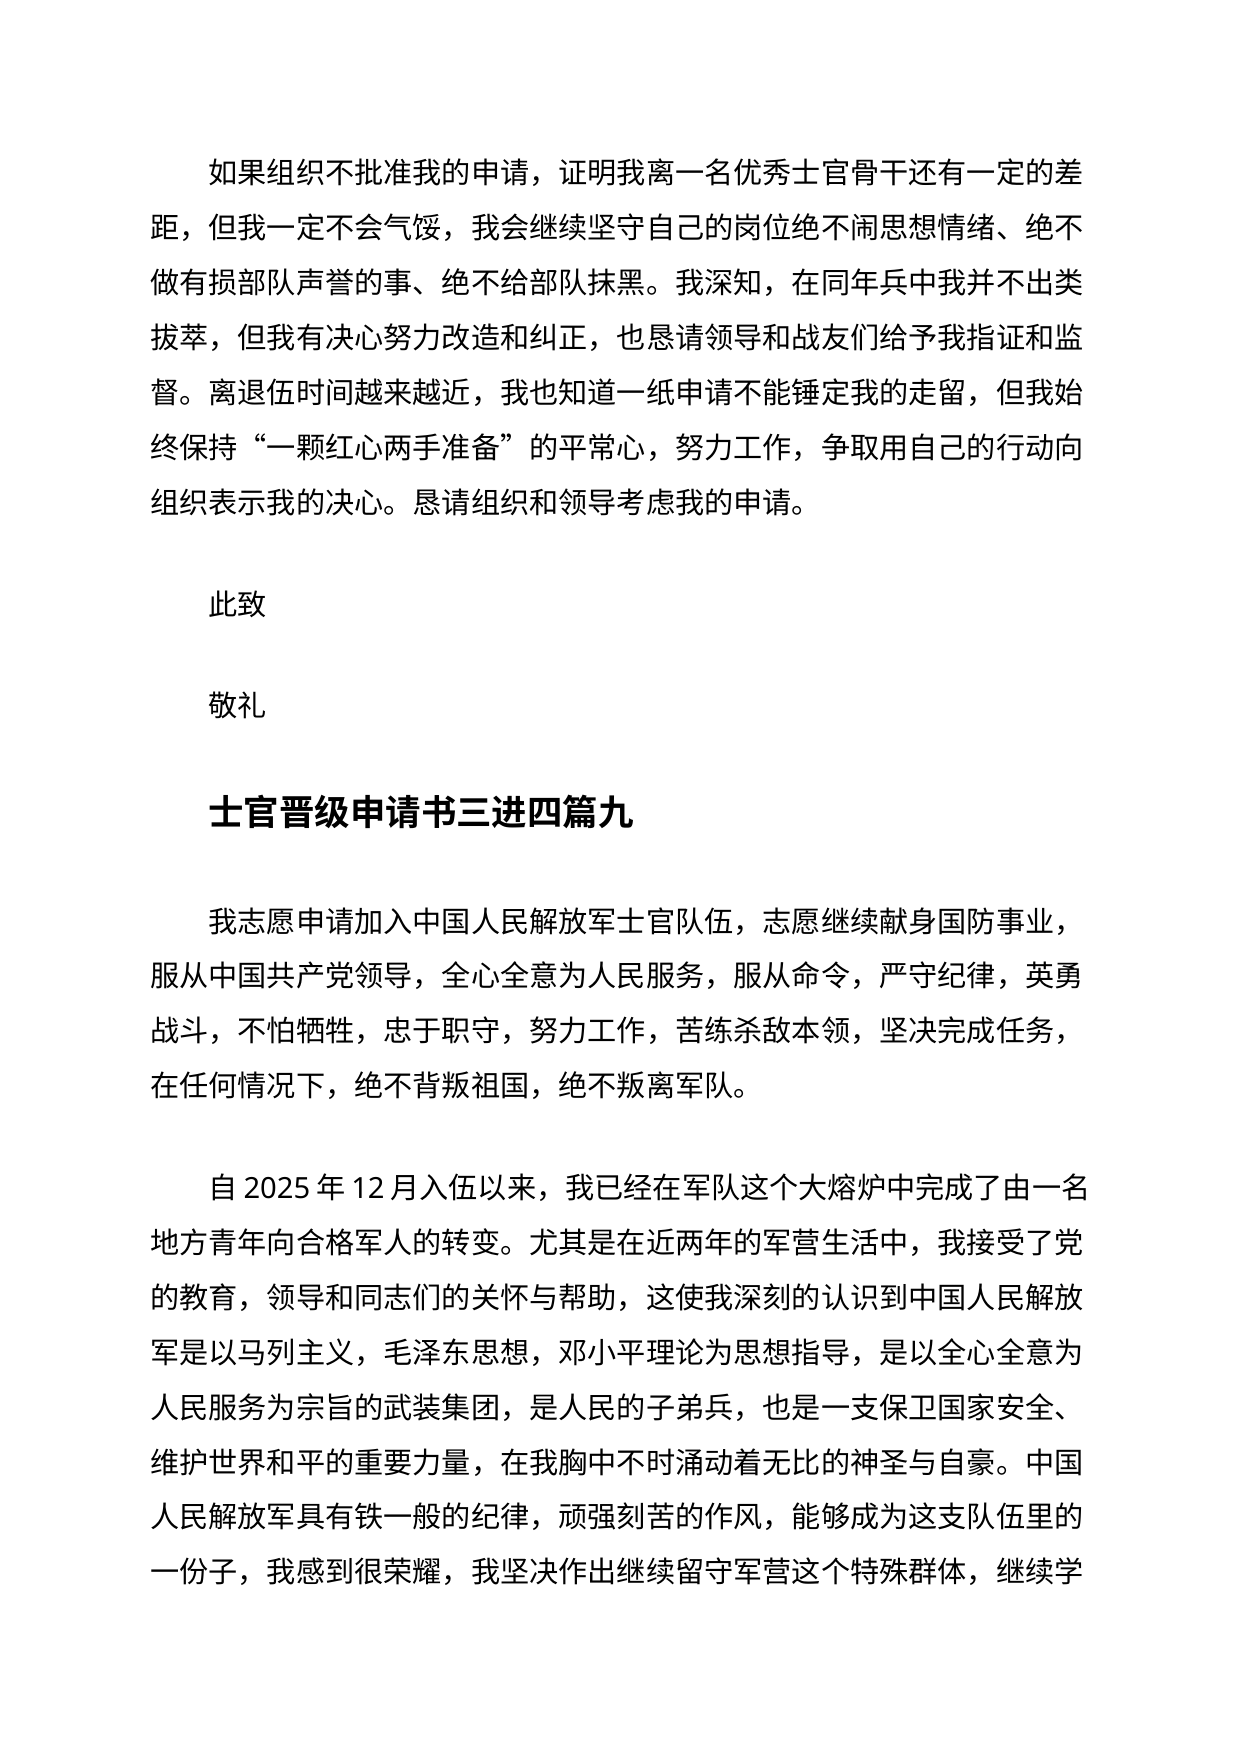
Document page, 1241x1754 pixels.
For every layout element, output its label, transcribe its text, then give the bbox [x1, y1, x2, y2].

text 敬礼 [150, 683, 1090, 725]
text 士官晋级申请书三进四篇九 [150, 785, 1090, 836]
text 此致 [150, 581, 1090, 623]
text 如果组织不批准我的申请，证明我离一名优秀士官骨干还有一定的差距，但我一定不会气馁，我会继续坚守自己的岗位绝不闹思想情绪、绝不做有损部队声誉的事、绝不给部队抹黑。我深知，在同年兵中我并不出类拔萃，但我有决心努力改造和纠正，也恳请领导和战友们给予我指证和监督。离退伍时间越来越近，我也知道一纸申请不能锤定我的走留，但我始终保持“一颗红心两手准备”的平常心，努力工作，争取用自己的行动向组织表示我的决心。恳请组织和领导考虑我的申请。 [150, 150, 1090, 522]
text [150, 1164, 1090, 1591]
text 我志愿申请加入中国人民解放军士官队伍，志愿继续献身国防事业，服从中国共产党领导，全心全意为人民服务，服从命令，严守纪律，英勇战斗，不怕牺牲，忠于职守，努力工作，苦练杀敌本领，坚决完成任务，在任何情况下，绝不背叛祖国，绝不叛离军队。 [150, 898, 1090, 1105]
